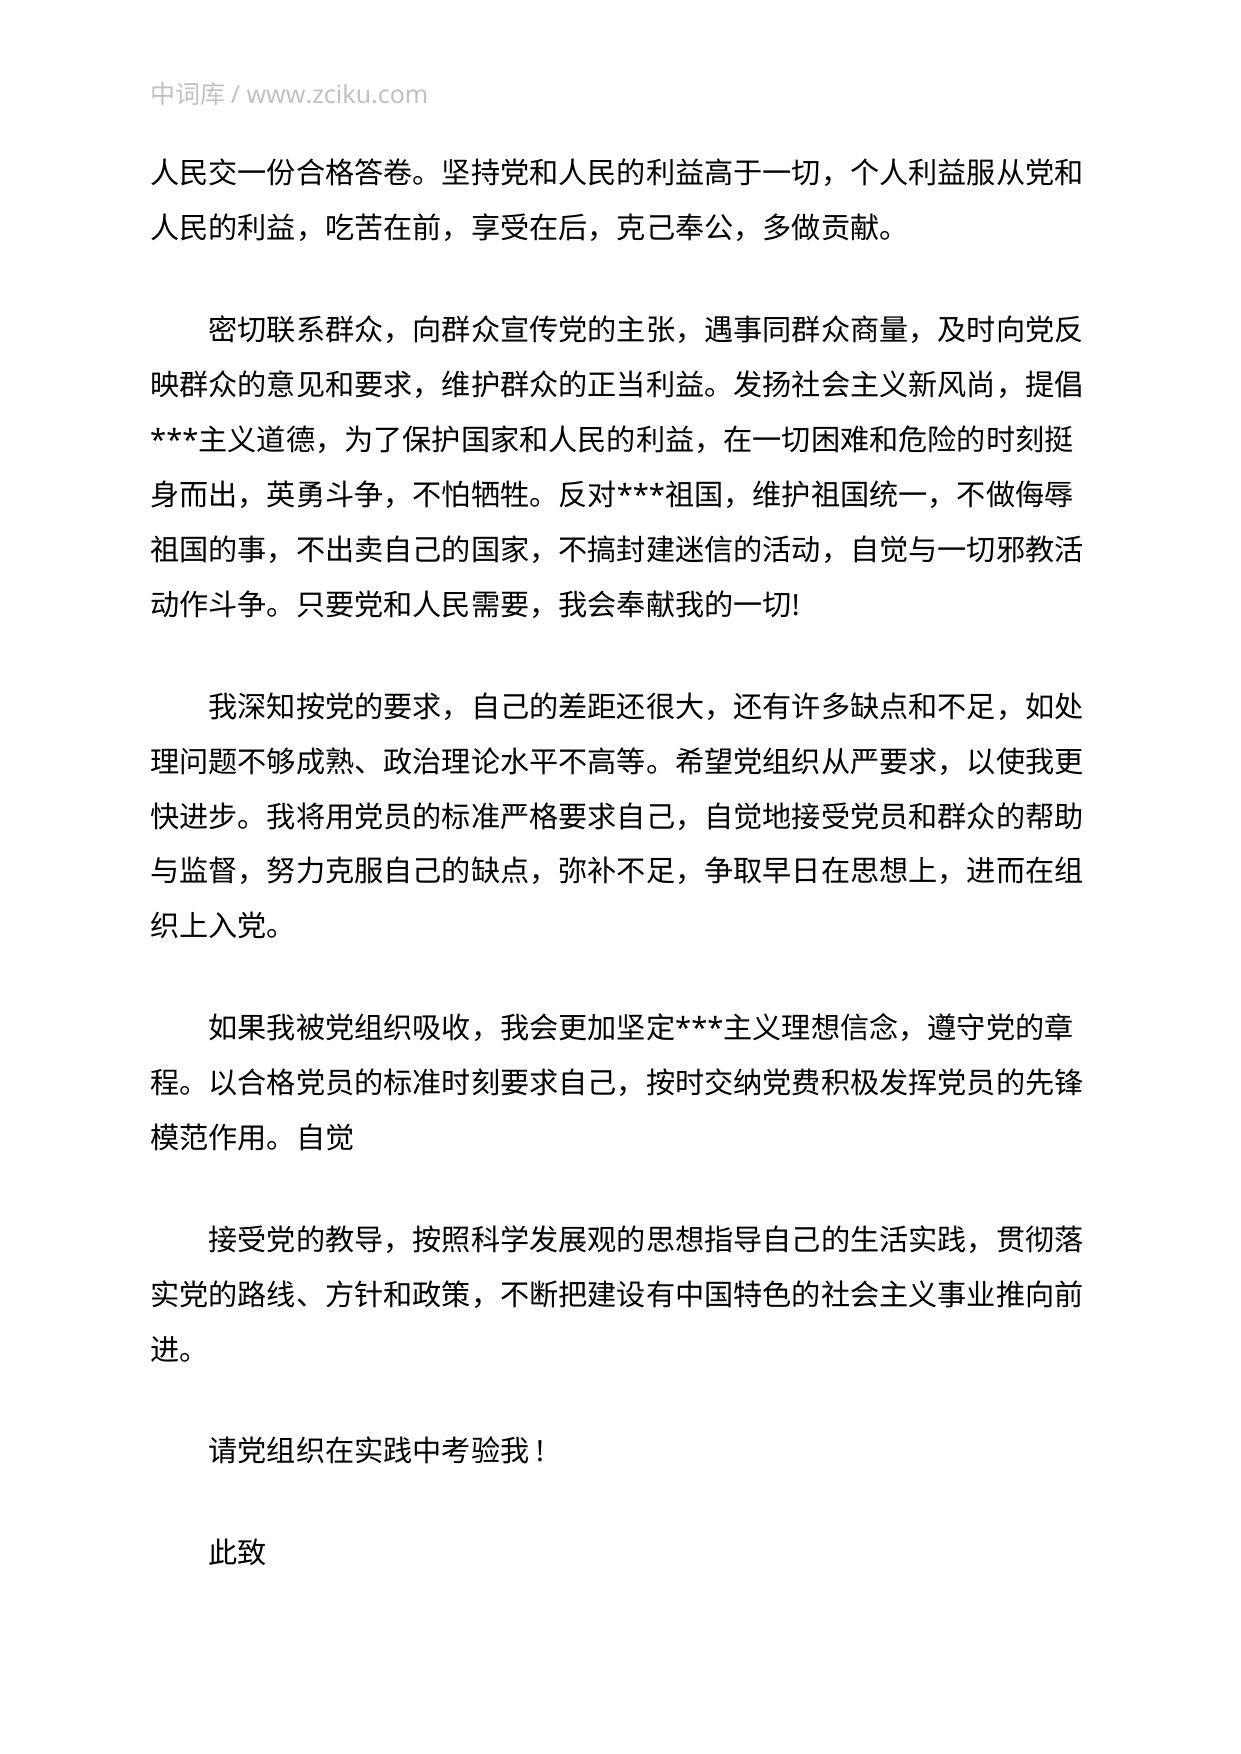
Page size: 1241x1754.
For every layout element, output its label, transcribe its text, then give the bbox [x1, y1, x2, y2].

text 我深知按党的要求，自己的差距还很大，还有许多缺点和不足，如处理问题不够成熟、政治理论水平不高等。希望党组织从严要求，以使我更快进步。我将用党员的标准严格要求自己，自觉地接受党员和群众的帮助与监督，努力克服自己的缺点，弥补不足，争取早日在思想上，进而在组织上入党。 [150, 683, 1090, 945]
text 请党组织在实践中考验我 ! [150, 1428, 1090, 1470]
text 接受党的教导，按照科学发展观的思想指导自己的生活实践，贯彻落实党的路线、方针和政策，不断把建设有中国特色的社会主义事业推向前进。 [150, 1216, 1090, 1368]
text 如果我被党组织吸收，我会更加坚定***主义理想信念，遵守党的章程。以合格党员的标准时刻要求自己，按时交纳党费积极发挥党员的先锋模范作用。自觉 [150, 1005, 1090, 1157]
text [150, 150, 1090, 247]
text 密切联系群众，向群众宣传党的主张，遇事同群众商量，及时向党反映群众的意见和要求，维护群众的正当利益。发扬社会主义新风尚，提倡***主义道德，为了保护国家和人民的利益，在一切困难和危险的时刻挺身而出，英勇斗争，不怕牺牲。反对***祖国，维护祖国统一，不做侮辱祖国的事，不出卖自己的国家，不搞封建迷信的活动，自觉与一切邪教活动作斗争。只要党和人民需要，我会奉献我的一切! [150, 307, 1090, 624]
text 此致 [150, 1530, 1090, 1572]
